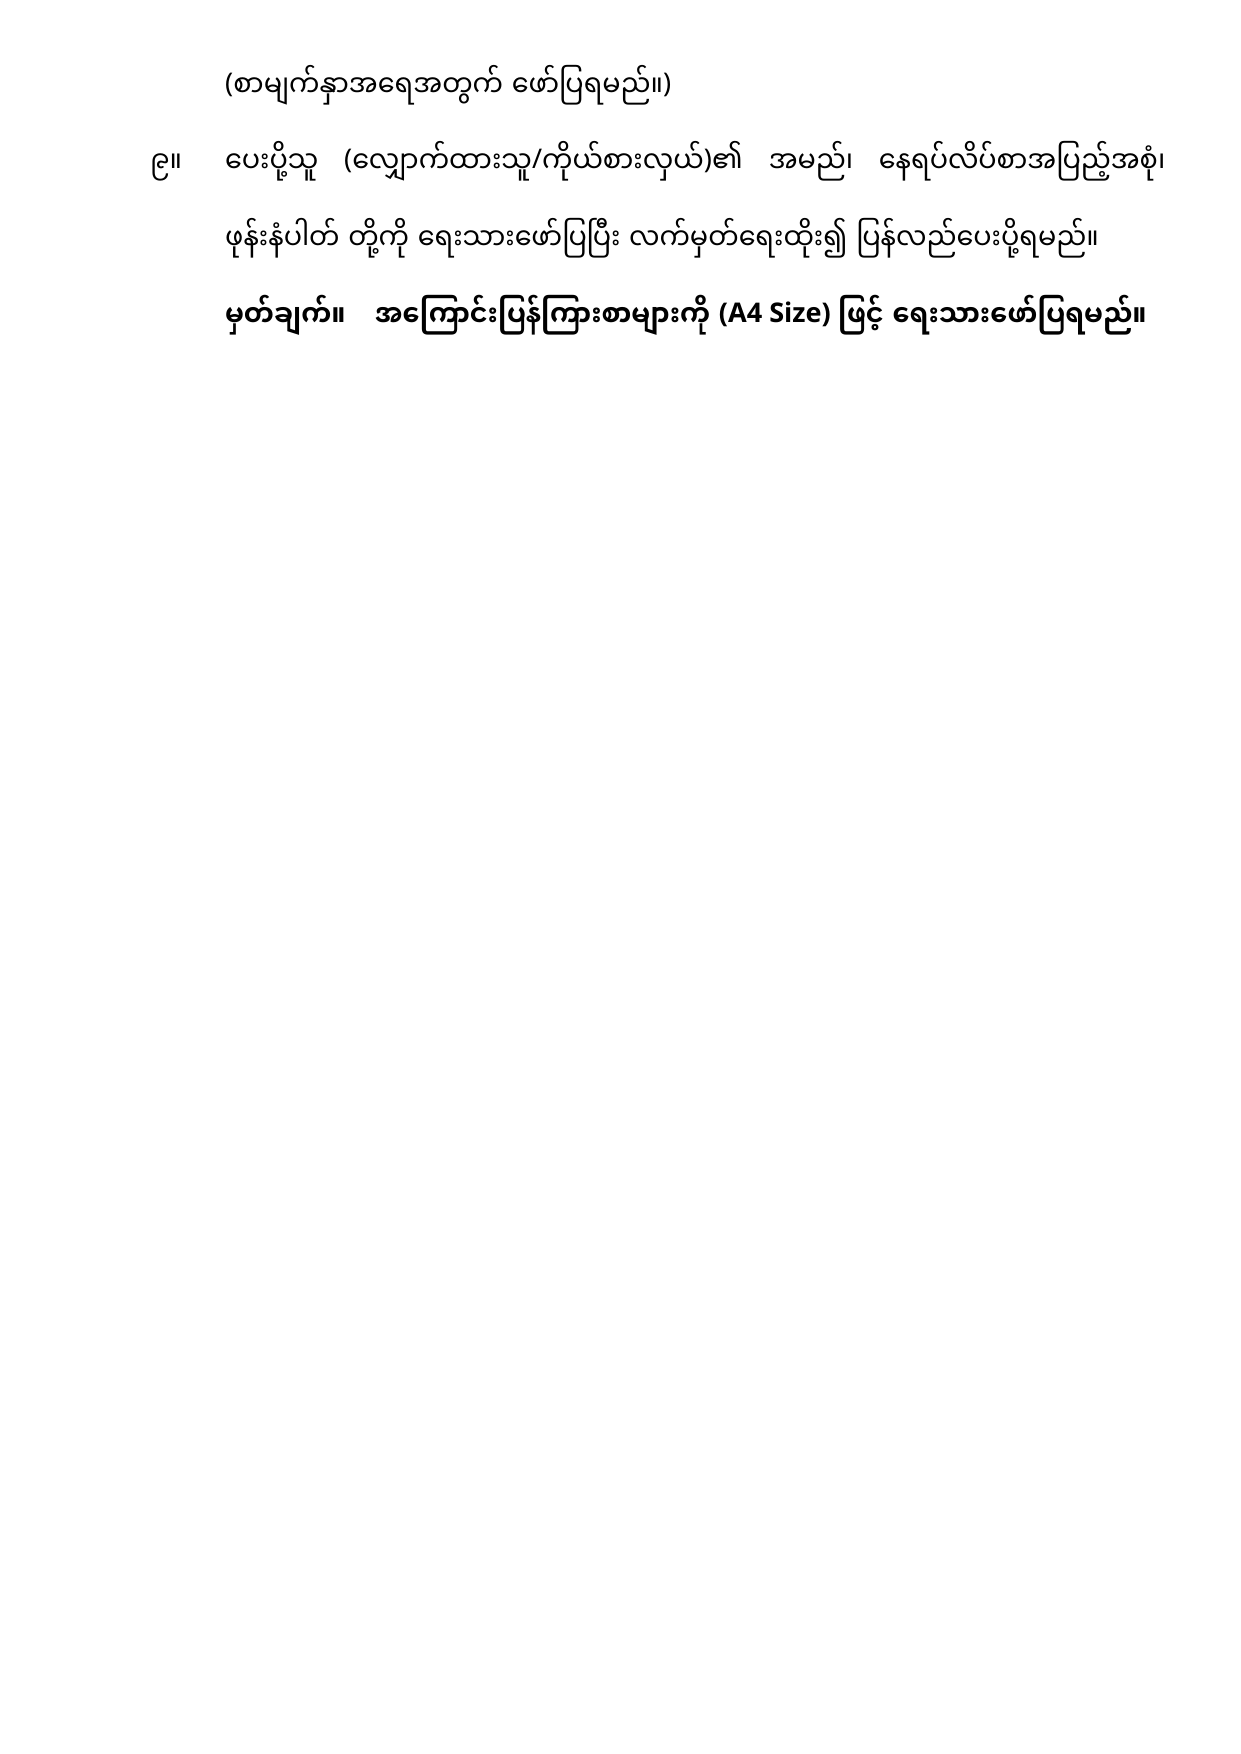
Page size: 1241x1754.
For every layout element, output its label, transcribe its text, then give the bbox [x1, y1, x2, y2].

text (စာမျက်နှာအရေအတွက် ဖော်ပြရမည်။) [150, 56, 1165, 115]
text ၉။ ပေးပို့သူ (လျှောက်ထားသူ/ကိုယ်စားလှယ်)၏ အမည်၊ နေရပ်လိပ်စာအပြည့်အစုံ၊ ဖုန်းနံပါတ် တို့ကို ရေးသားဖော်ပြပြီး လက်မှတ်ရေးထိုး၍ ပြန်လည်ပေးပို့ရမည်။ [150, 133, 1165, 269]
text မှတ်ချက်။ အကြောင်းပြန်ကြားစာများကို (A4 Size) ဖြင့် ရေးသားဖော်ပြရမည်။ [150, 287, 1165, 346]
